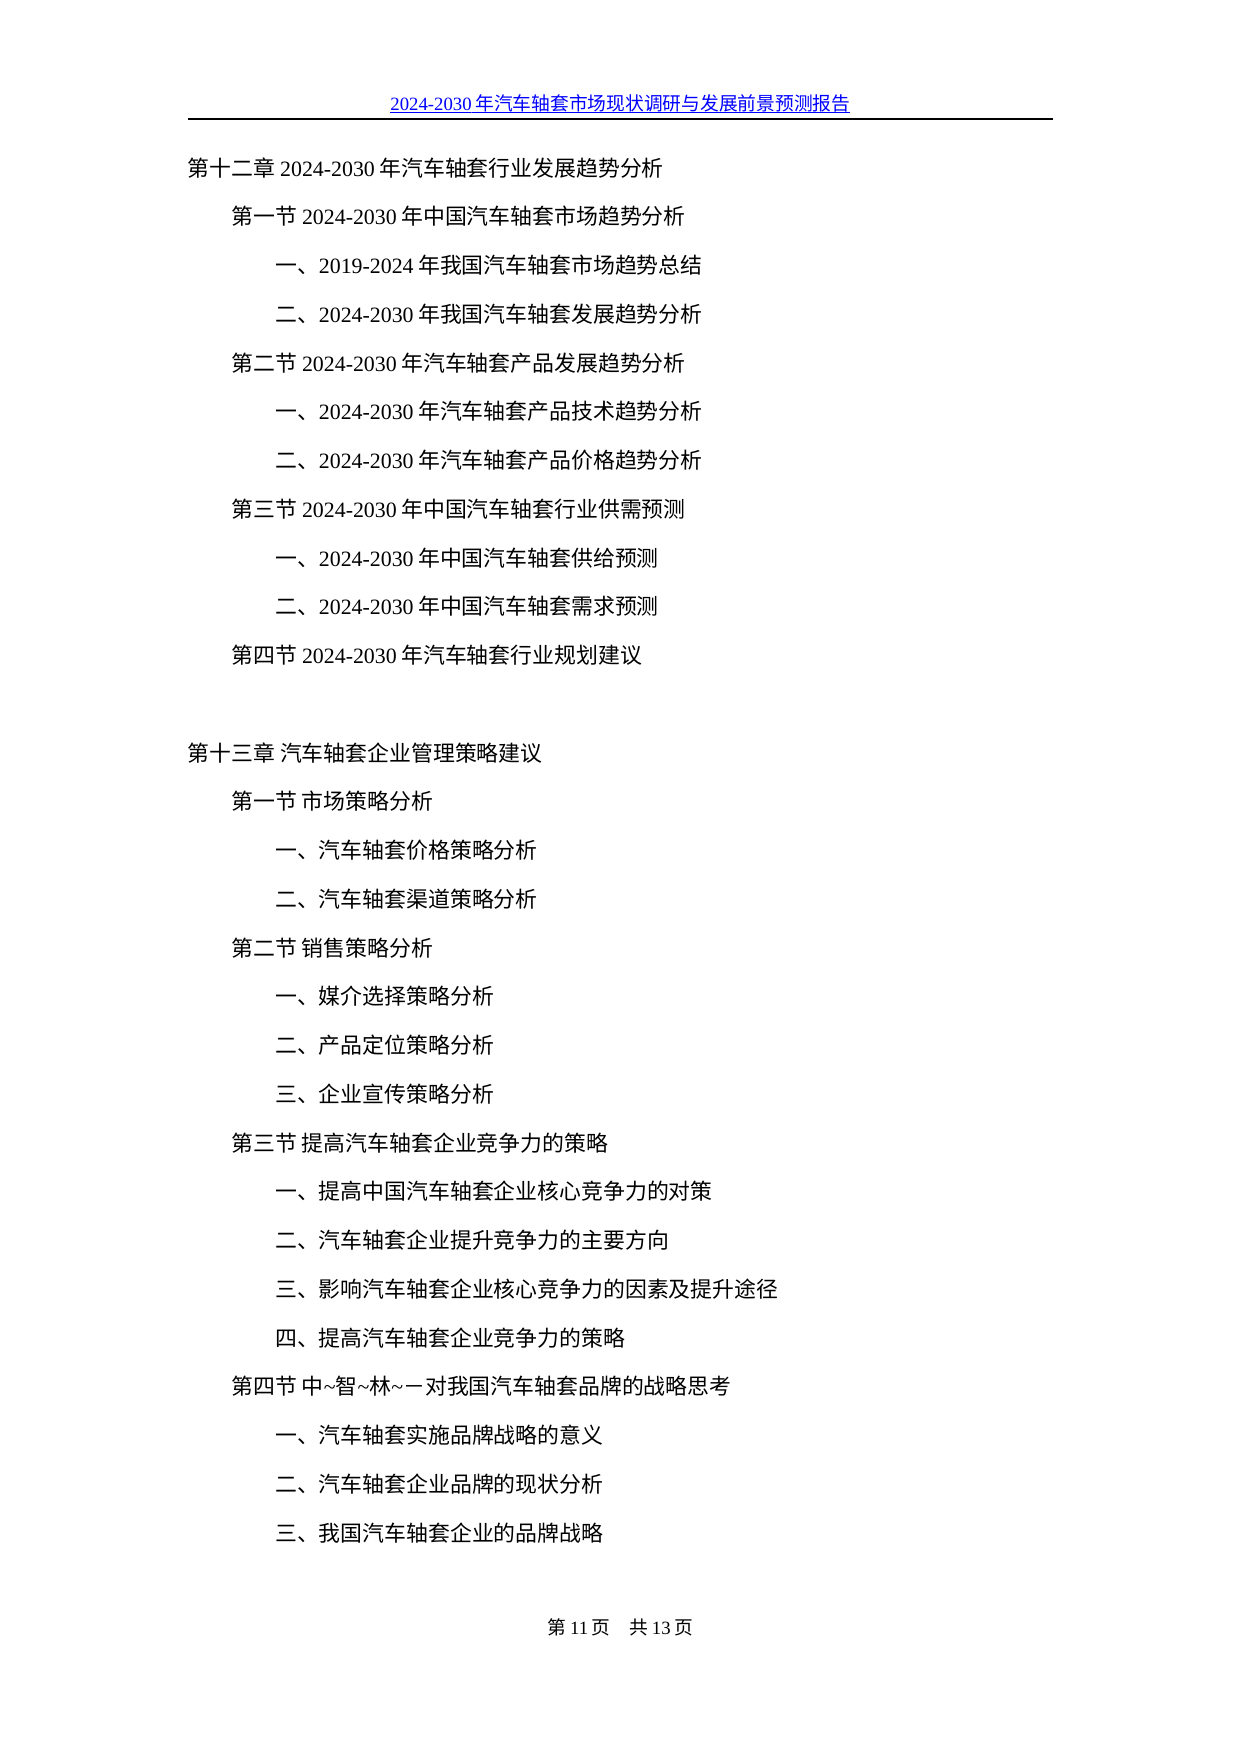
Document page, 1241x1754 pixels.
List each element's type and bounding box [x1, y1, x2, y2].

text [187, 150, 1053, 1548]
